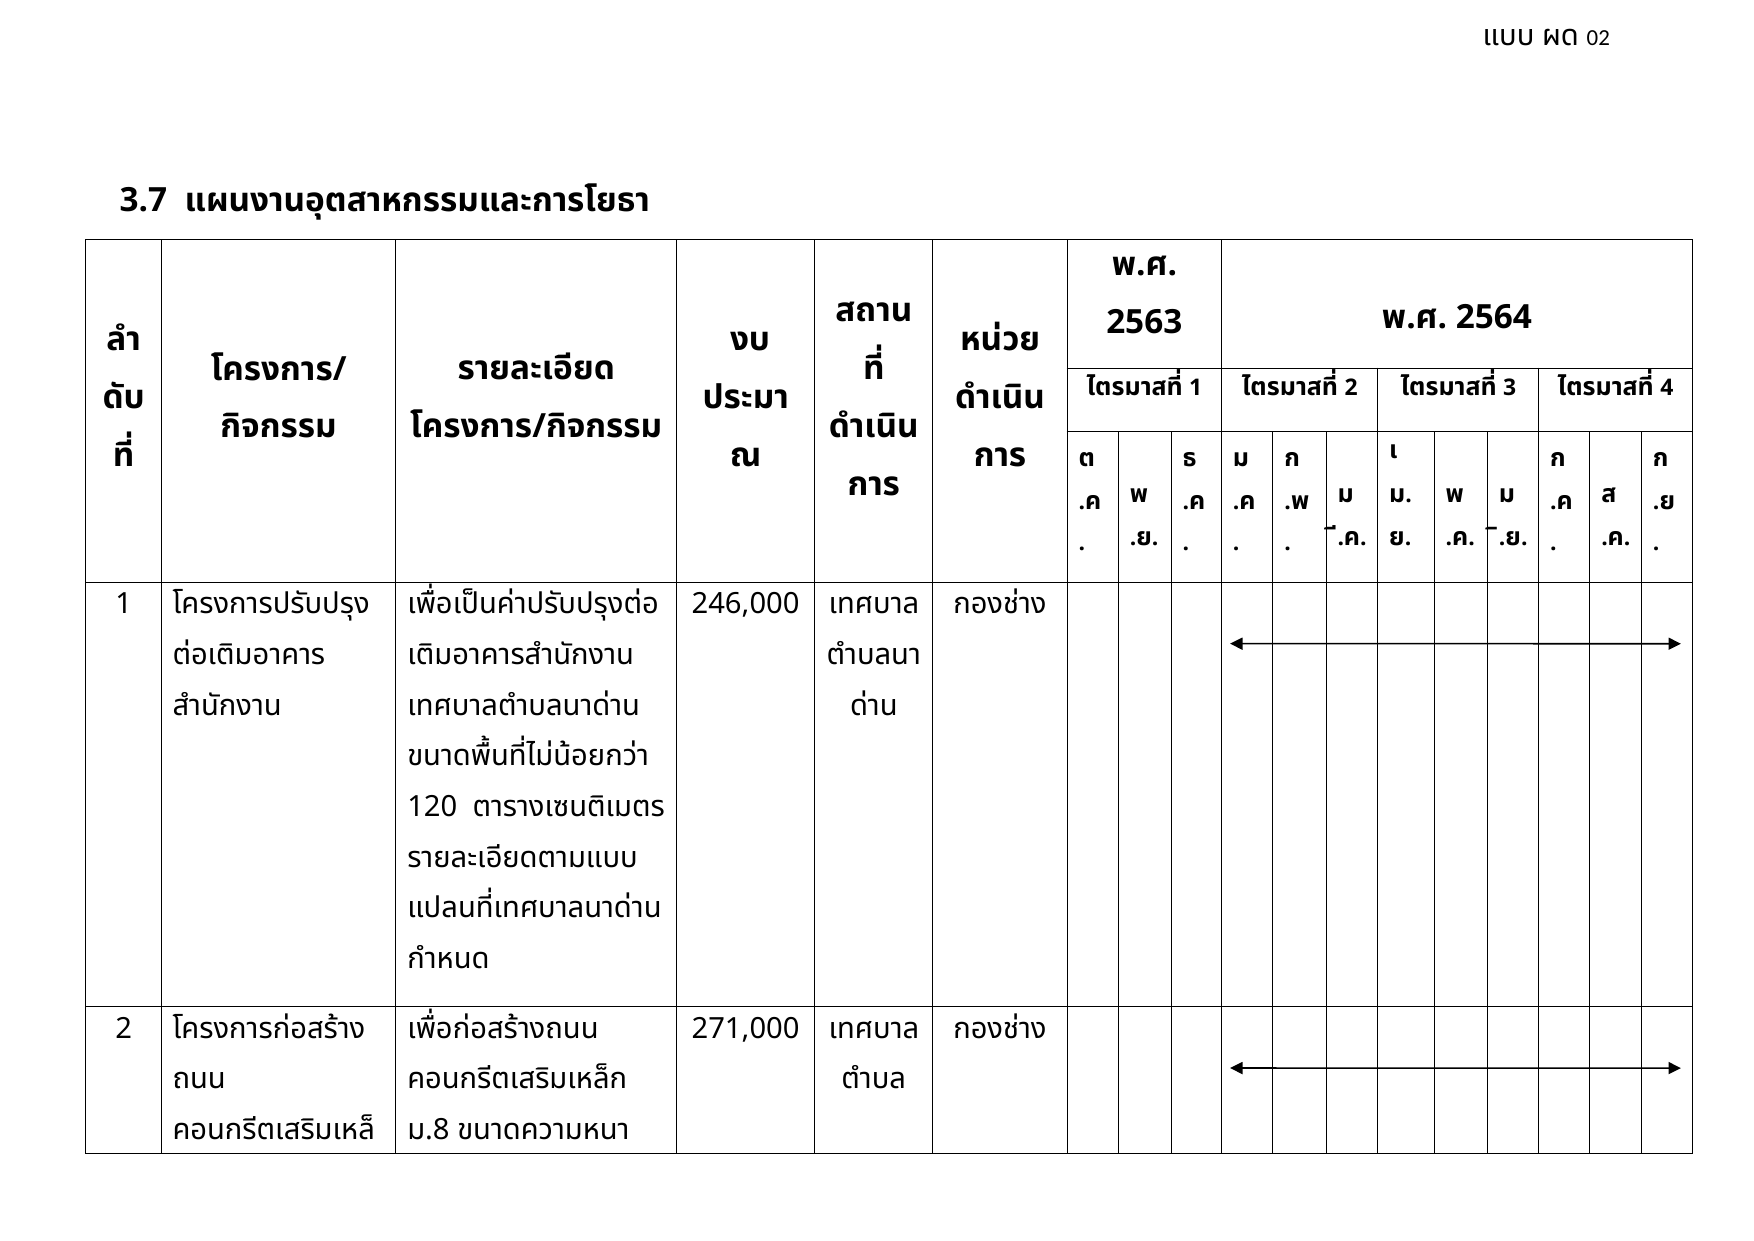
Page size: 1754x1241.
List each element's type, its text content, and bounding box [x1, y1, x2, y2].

table_header พ.ศ. 2563 [1068, 240, 1221, 368]
table_cell 271,000 [677, 1007, 814, 1153]
table_cell [1222, 1007, 1272, 1153]
table_cell [1488, 645, 1538, 1006]
table_cell [1435, 1007, 1487, 1067]
table_cell [1539, 583, 1589, 642]
table_cell [1068, 583, 1118, 1006]
table_cell ก.ค. [1539, 432, 1589, 582]
table_cell กองช่าง [933, 583, 1067, 1006]
table_cell ไตรมาสที่ 3 [1378, 369, 1538, 431]
table_cell 246,000 [677, 583, 814, 1006]
table_cell [1642, 583, 1692, 1006]
table_header โครงการ/กิจกรรม [162, 240, 395, 582]
table_cell 2 [86, 1007, 161, 1153]
table_cell [1642, 1007, 1692, 1153]
table_cell [1488, 1007, 1538, 1067]
table_cell [1590, 645, 1641, 1006]
table_cell [1172, 583, 1221, 1006]
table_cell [396, 1007, 676, 1153]
table_cell พ.ย. [1119, 432, 1171, 582]
table_header พ.ศ. 2564 [1222, 240, 1692, 368]
table_cell [1539, 645, 1589, 1006]
table_cell [1273, 645, 1326, 1006]
table_cell [1488, 1069, 1538, 1153]
table_cell [1172, 1007, 1221, 1153]
table_cell ส.ค. [1590, 432, 1641, 582]
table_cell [162, 1007, 395, 1153]
table_cell [1590, 1069, 1641, 1153]
table_cell [1435, 645, 1487, 1006]
table_cell ไตรมาสที่ 1 [1068, 369, 1221, 431]
table_cell เทศบาลตำบลนาด่าน [815, 583, 932, 1006]
table_cell ไตรมาสที่ 4 [1539, 369, 1692, 431]
table_cell กองช่าง [933, 1007, 1067, 1153]
table_cell ม.ค. [1222, 432, 1272, 582]
table_cell [1119, 1007, 1171, 1153]
table_cell โครงการปรับปรุงต่อเติมอาคารสำนักงาน [162, 583, 395, 1006]
table_cell [1378, 645, 1434, 1006]
table_cell [1222, 583, 1272, 1006]
table_cell [1378, 1069, 1434, 1153]
table_cell [1068, 1007, 1118, 1153]
table_cell [1539, 1069, 1589, 1153]
table_cell [1378, 583, 1434, 642]
table_cell [1327, 1007, 1377, 1067]
table_cell [1435, 583, 1487, 642]
table_cell เม.ย. [1378, 432, 1434, 582]
table_cell เพื่อเป็นค่าปรับปรุงต่อเติมอาคารสำนักงานเทศบาลตำบลนาด่าน ขนาดพื้นที่ไม่น้อยกว่า 120 ตารางเซนติเมตร รายละเอียดตามแบบแปลนที่เทศบาลนาด่านกำหนด [396, 583, 676, 1006]
table_header หน่วยดำเนินการ [933, 240, 1067, 582]
table_cell ก.พ. [1273, 432, 1326, 582]
table_cell [1273, 1069, 1326, 1153]
table_cell เทศบาลตำบล นาด่าน [815, 1007, 932, 1153]
table_cell [1378, 1007, 1434, 1067]
table_cell [1119, 583, 1171, 1006]
table_cell มี.ค. [1327, 432, 1377, 582]
text 3.7 แผนงานอุตสาหกรรมและการโยธา [44, 176, 1609, 227]
table_cell [1539, 1007, 1589, 1067]
table_cell ธ.ค. [1172, 432, 1221, 582]
table_header งบประมาณ [677, 240, 814, 582]
table_cell [1488, 583, 1538, 642]
table_header รายละเอียดโครงการ/กิจกรรม [396, 240, 676, 582]
table_cell [1327, 583, 1377, 642]
table_header สถานที่ดำเนินการ [815, 240, 932, 582]
table_cell พ.ค. [1435, 432, 1487, 582]
table_header ลำดับที่ [86, 240, 161, 582]
table_cell ก.ย. [1642, 432, 1692, 582]
table_cell [1590, 1007, 1641, 1067]
table_cell ไตรมาสที่ 2 [1222, 369, 1377, 431]
table_cell 1 [86, 583, 161, 1006]
table_cell [1327, 645, 1377, 1006]
table_cell มิ.ย. [1488, 432, 1538, 582]
table_cell [1435, 1069, 1487, 1153]
table_cell [1273, 583, 1326, 642]
table_cell [1327, 1069, 1377, 1153]
table_cell ต.ค. [1068, 432, 1118, 582]
table_cell [1273, 1007, 1326, 1067]
table_cell [1590, 583, 1641, 642]
